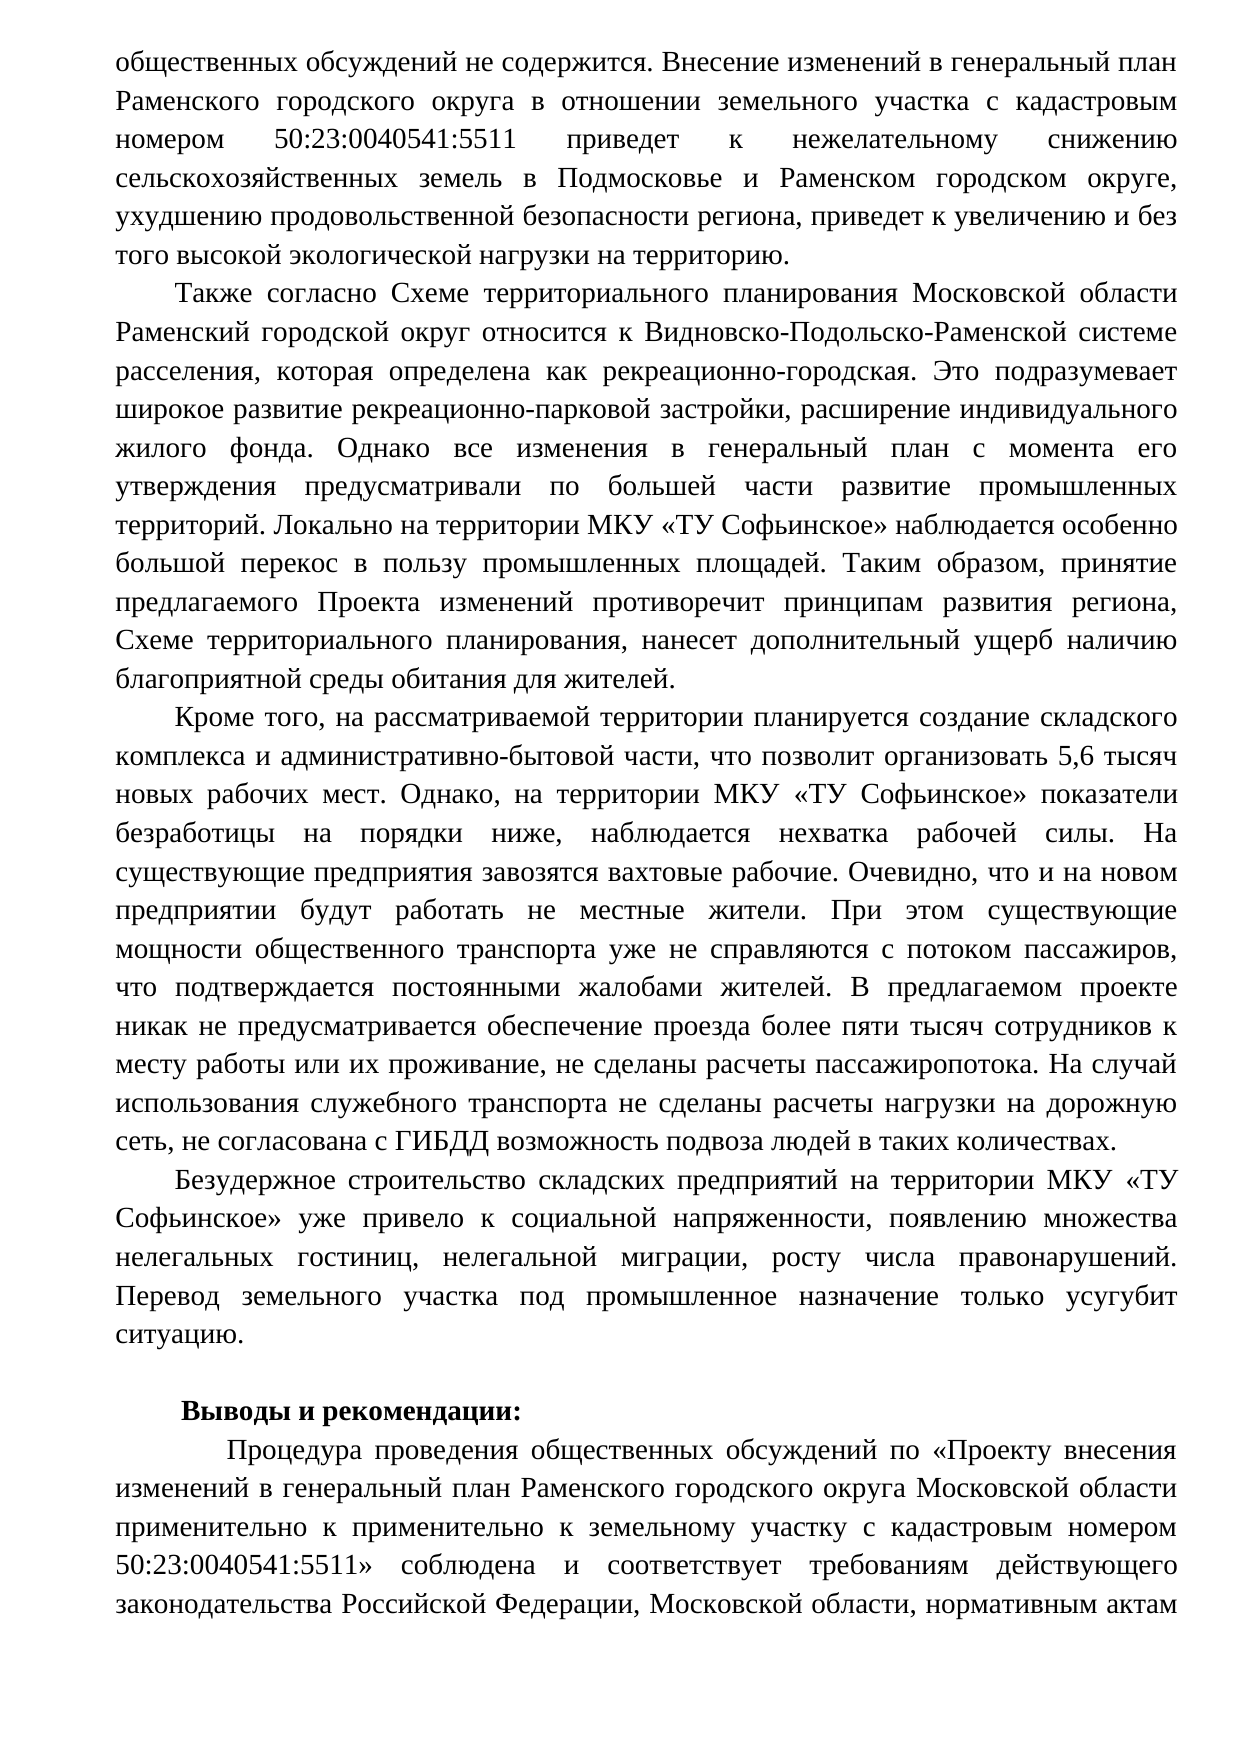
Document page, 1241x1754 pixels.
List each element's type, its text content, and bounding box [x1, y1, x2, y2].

text Также согласно Схеме территориального планирования Московской области Раменский городской округ относится к Видновско-Подольско-Раменской системе расселения, которая определена как рекреационно-городская. Это подразумевает широкое развитие рекреационно-парковой застройки, расширение индивидуального жилого фонда. Однако все изменения в генеральный план с момента его утверждения предусматривали по большей части развитие промышленных территорий. Локально на территории МКУ «ТУ Софьинское» наблюдается особенно большой перекос в пользу промышленных площадей. Таким образом, принятие предлагаемого Проекта изменений противоречит принципам развития региона, Схеме территориального планирования, нанесет дополнительный ущерб наличию благоприятной среды обитания для жителей. [115, 276, 1178, 694]
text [115, 44, 1178, 271]
text Выводы и рекомендации: [115, 1393, 1178, 1427]
text Безудержное строительство складских предприятий на территории МКУ «ТУ Софьинское» уже привело к социальной напряженности, появлению множества нелегальных гостиниц, нелегальной миграции, росту числа правонарушений. Перевод земельного участка под промышленное назначение только усугубит ситуацию. [115, 1162, 1178, 1350]
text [115, 1432, 1178, 1619]
text Кроме того, на рассматриваемой территории планируется создание складского комплекса и административно-бытовой части, что позволит организовать 5,6 тысяч новых рабочих мест. Однако, на территории МКУ «ТУ Софьинское» показатели безработицы на порядки ниже, наблюдается нехватка рабочей силы. На существующие предприятия завозятся вахтовые рабочие. Очевидно, что и на новом предприятии будут работать не местные жители. При этом существующие мощности общественного транспорта уже не справляются с потоком пассажиров, что подтверждается постоянными жалобами жителей. В предлагаемом проекте никак не предусматривается обеспечение проезда более пяти тысяч сотрудников к месту работы или их проживание, не сделаны расчеты пассажиропотока. На случай использования служебного транспорта не сделаны расчеты нагрузки на дорожную сеть, не согласована с ГИБДД возможность подвоза людей в таких количествах. [115, 699, 1178, 1157]
